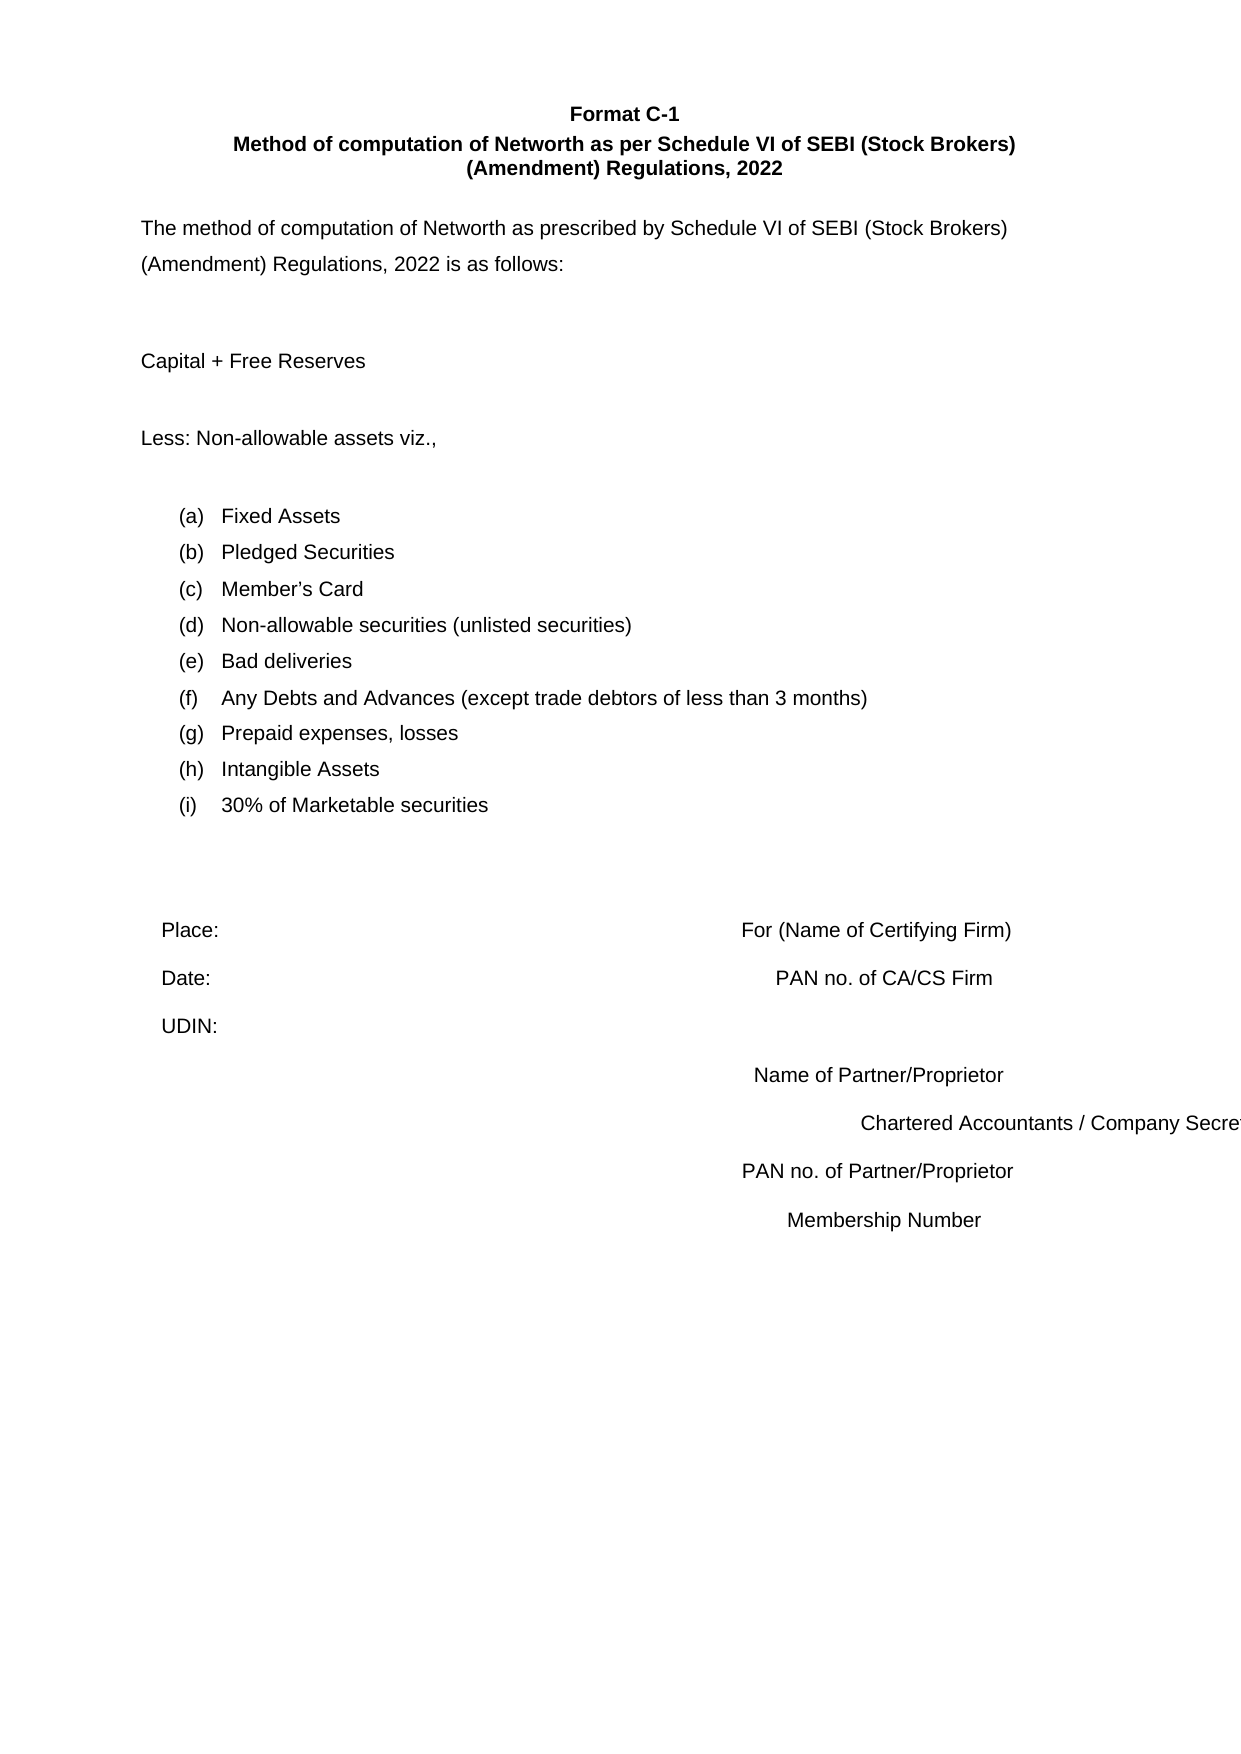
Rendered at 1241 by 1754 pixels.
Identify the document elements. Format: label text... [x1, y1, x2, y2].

list Intangible Assets [178, 757, 1108, 781]
text PAN no. of Partner/Proprietor [638, 1159, 1108, 1183]
text Less: Non-allowable assets viz., [141, 426, 1108, 450]
list Member’s Card [178, 577, 1108, 601]
text The method of computation of Networth as prescribed by Schedule VI of SEBI (Stock Brokers) (Amendment) Regulations, 2022 is as follows: [141, 216, 1108, 276]
text UDIN: [161, 1014, 1108, 1038]
list Non-allowable securities (unlisted securities) [178, 613, 1108, 637]
text Membership Number [713, 1207, 1108, 1231]
list Fixed Assets [178, 503, 1108, 527]
subtitle Format C-1 [178, 102, 1071, 126]
list Any Debts and Advances (except trade debtors of less than 3 months) [178, 685, 1108, 709]
list Pledged Securities [178, 539, 1108, 563]
list 30% of Marketable securities [178, 793, 1108, 817]
text Place: For (Name of Certifying Firm) [161, 917, 1050, 941]
text Name of Partner/Proprietor [141, 1062, 1108, 1086]
list Prepaid expenses, losses [178, 721, 1108, 745]
text Date: PAN no. of CA/CS Firm [161, 966, 1088, 990]
list Bad deliveries [178, 649, 1108, 673]
text Capital + Free Reserves [141, 349, 1108, 373]
subtitle Method of computation of Networth as per Schedule VI of SEBI (Stock Brokers) (Amendment) Regulations, 2022 [178, 131, 1071, 179]
text Chartered Accountants / Company Secretaries [141, 1111, 1108, 1135]
